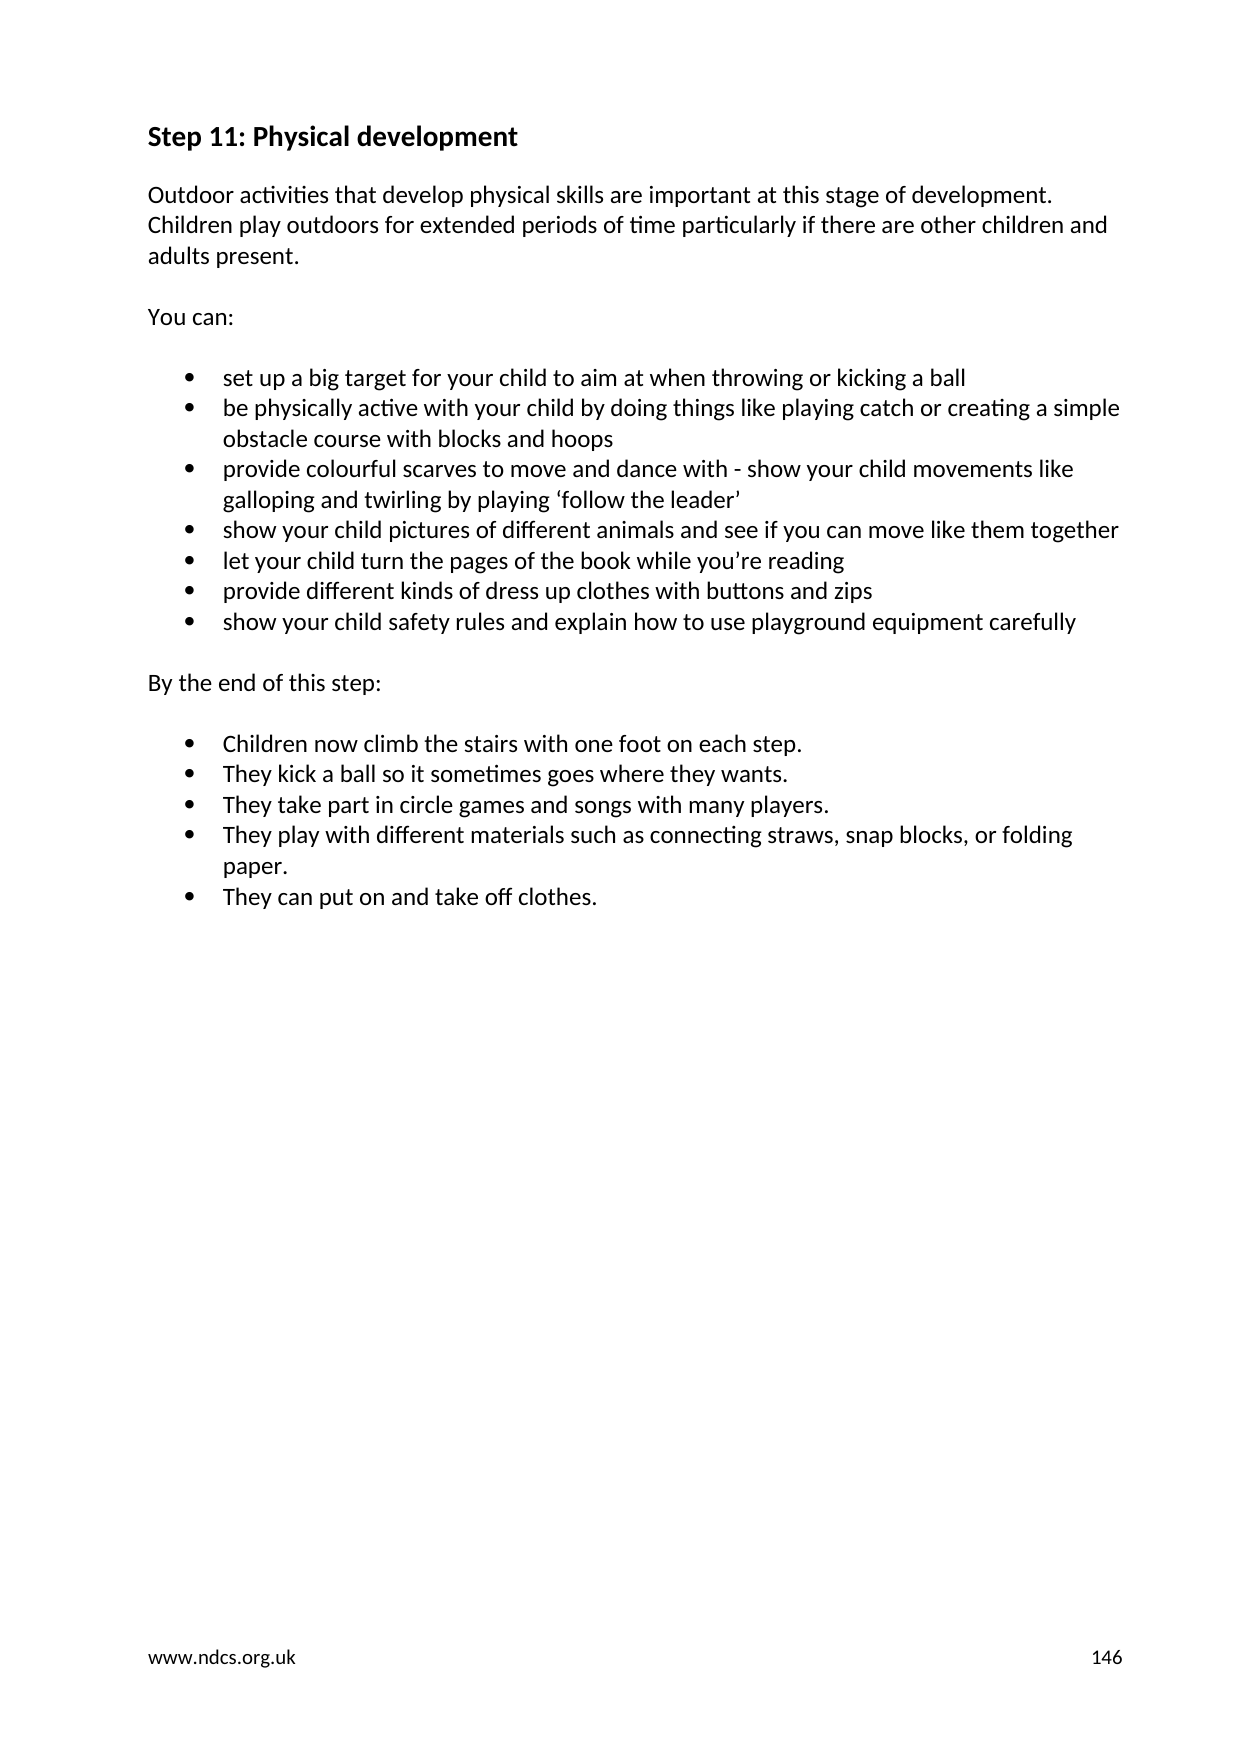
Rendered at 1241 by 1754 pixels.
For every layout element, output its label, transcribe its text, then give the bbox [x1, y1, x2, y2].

list Children now climb the stairs with one foot on each step. [185, 728, 1122, 759]
list provide different kinds of dress up clothes with buttons and zips [185, 576, 1122, 606]
list be physically active with your child by doing things like playing catch or creating a simple obstacle course with blocks and hoops [185, 392, 1122, 453]
list They play with different materials such as connecting straws, snap blocks, or folding paper. [185, 820, 1122, 881]
text Step 11: Physical development [148, 118, 1122, 154]
list show your child safety rules and explain how to use playground equipment carefully [185, 606, 1122, 637]
text You can: [148, 301, 1122, 331]
text Outdoor activities that develop physical skills are important at this stage of development. Children play outdoors for extended periods of time particularly if there are other children and adults present. [148, 179, 1122, 270]
list set up a big target for your child to aim at when throwing or kicking a ball [185, 362, 1122, 392]
list They can put on and take off clothes. [185, 881, 1122, 911]
list let your child turn the pages of the book while you’re reading [185, 545, 1122, 576]
list They take part in circle games and songs with many players. [185, 789, 1122, 820]
text By the end of this step: [148, 667, 1122, 698]
list provide colourful scarves to move and dance with - show your child movements like galloping and twirling by playing ‘follow the leader’ [185, 453, 1122, 514]
list They kick a ball so it sometimes goes where they wants. [185, 759, 1122, 789]
list show your child pictures of different animals and see if you can move like them together [185, 514, 1122, 545]
